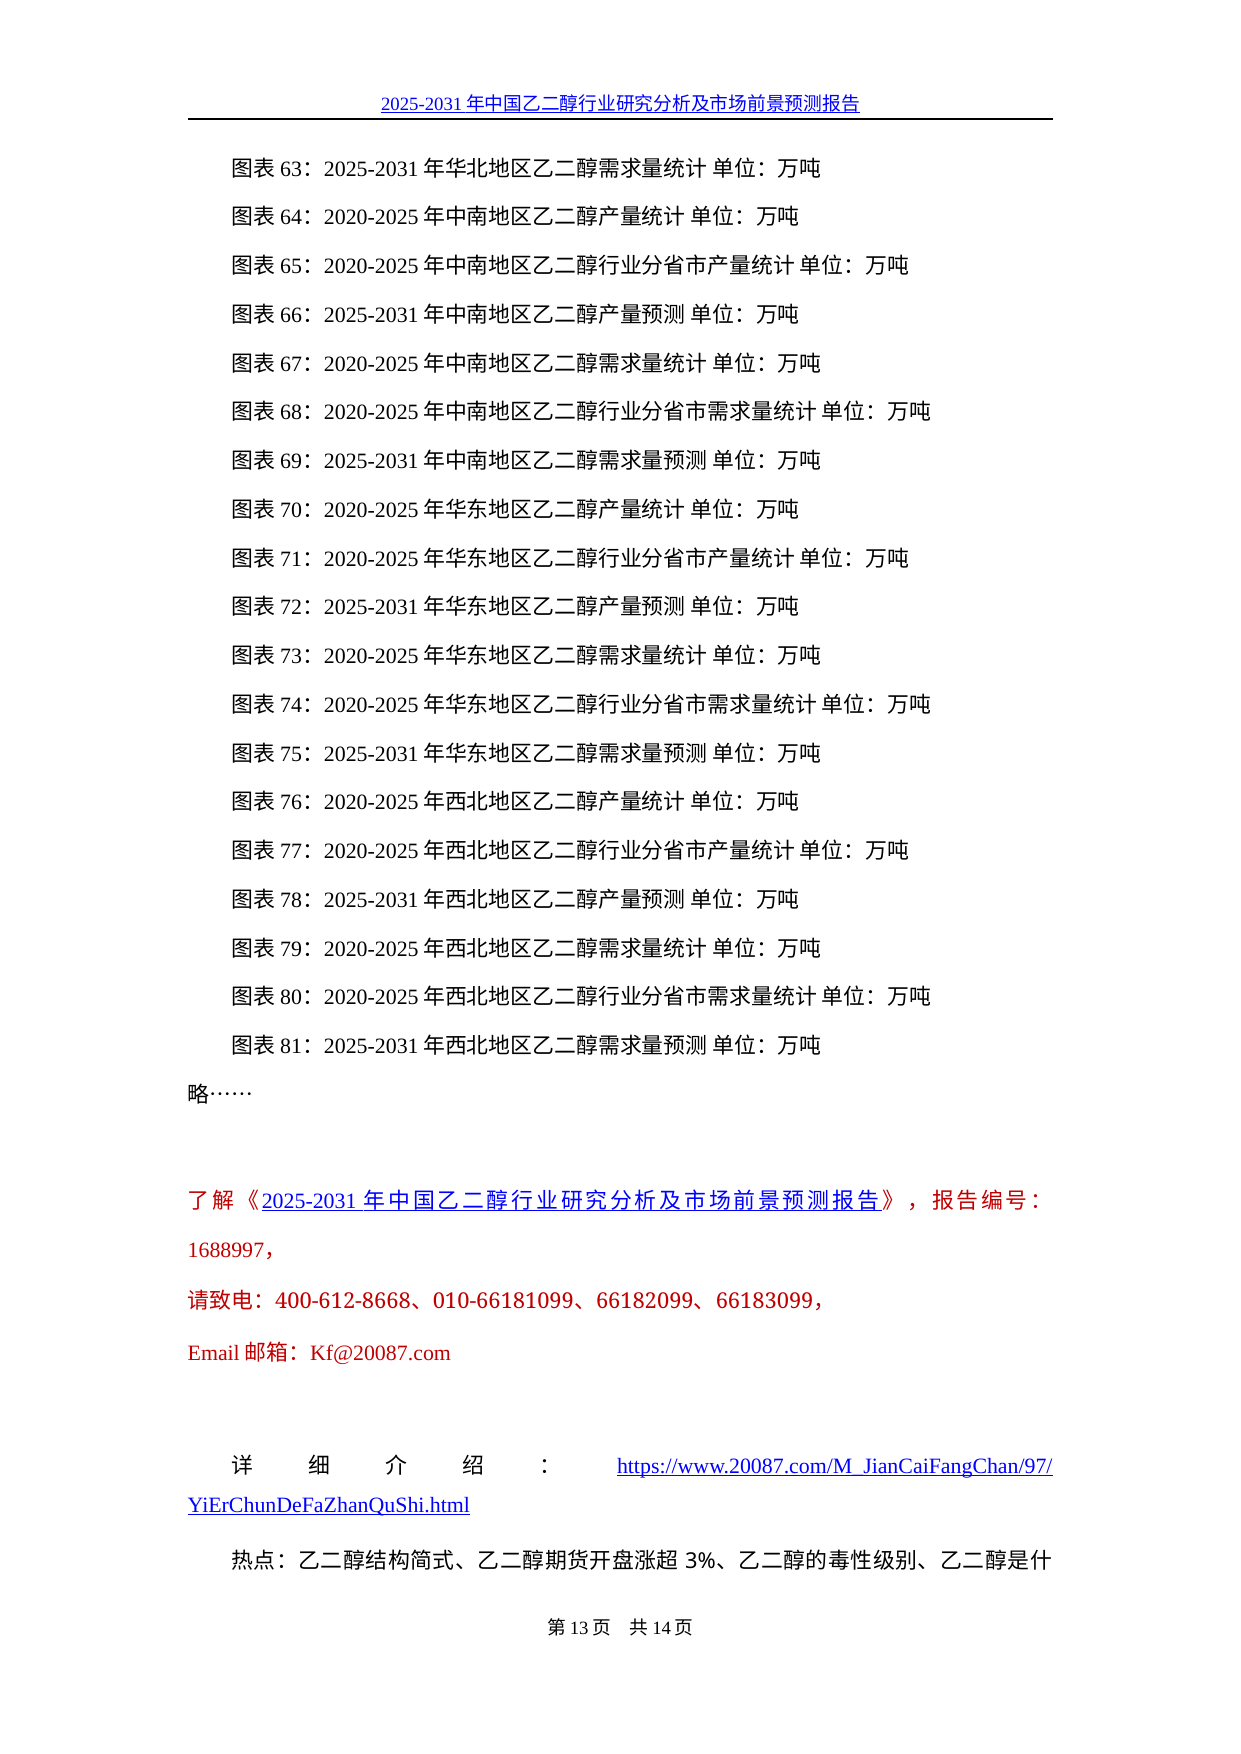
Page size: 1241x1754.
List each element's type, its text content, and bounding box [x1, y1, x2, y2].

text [187, 1543, 1053, 1576]
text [187, 150, 1053, 1109]
text 了解《2025-2031年中国乙二醇行业研究分析及市场前景预测报告》，报告编号：1688997， [187, 1183, 1053, 1264]
text 请致电：400-612-8668、010-66181099、66182099、66183099， [187, 1283, 1053, 1316]
text 详细介绍：https://www.20087.com/M_JianCaiFangChan/97/YiErChunDeFaZhanQuShi.html [187, 1448, 1053, 1521]
text Email邮箱：Kf@20087.com [187, 1335, 1053, 1367]
